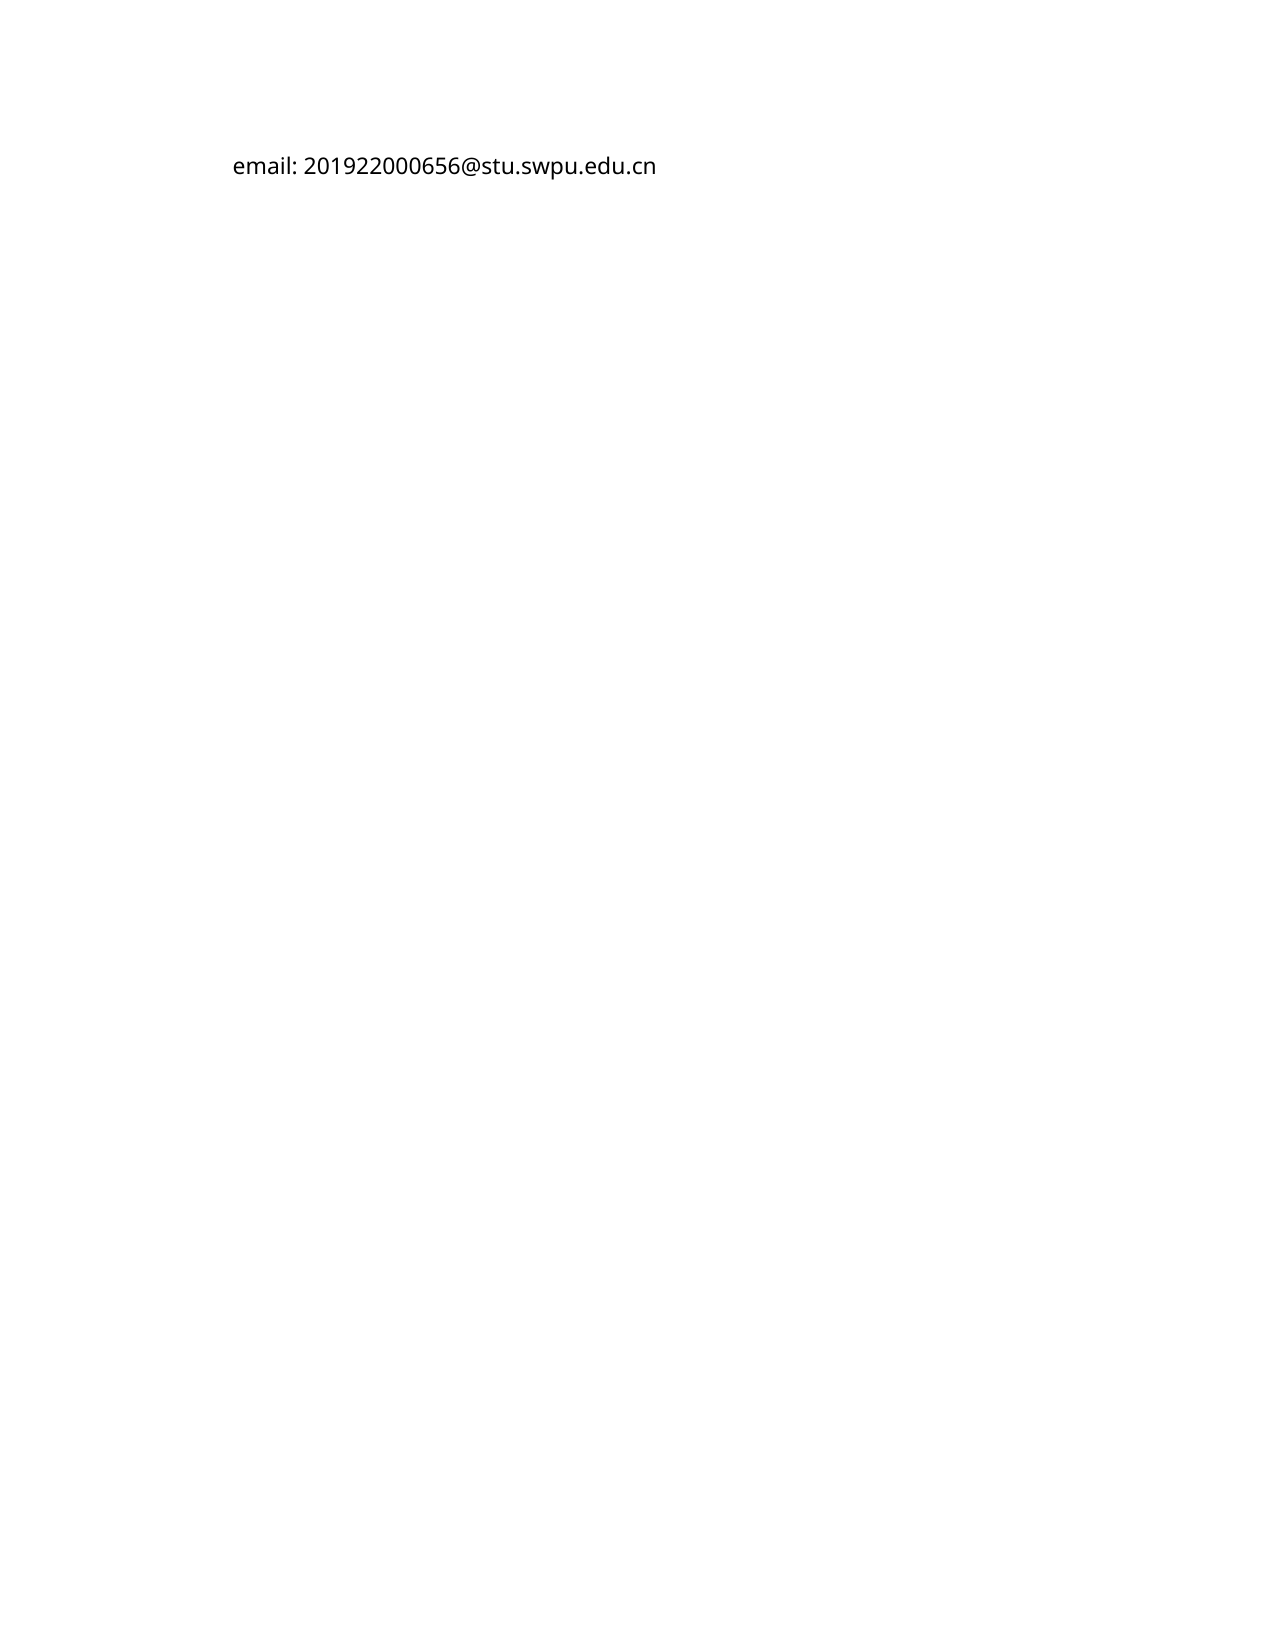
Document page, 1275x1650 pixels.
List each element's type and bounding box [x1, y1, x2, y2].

text [232, 150, 1087, 253]
